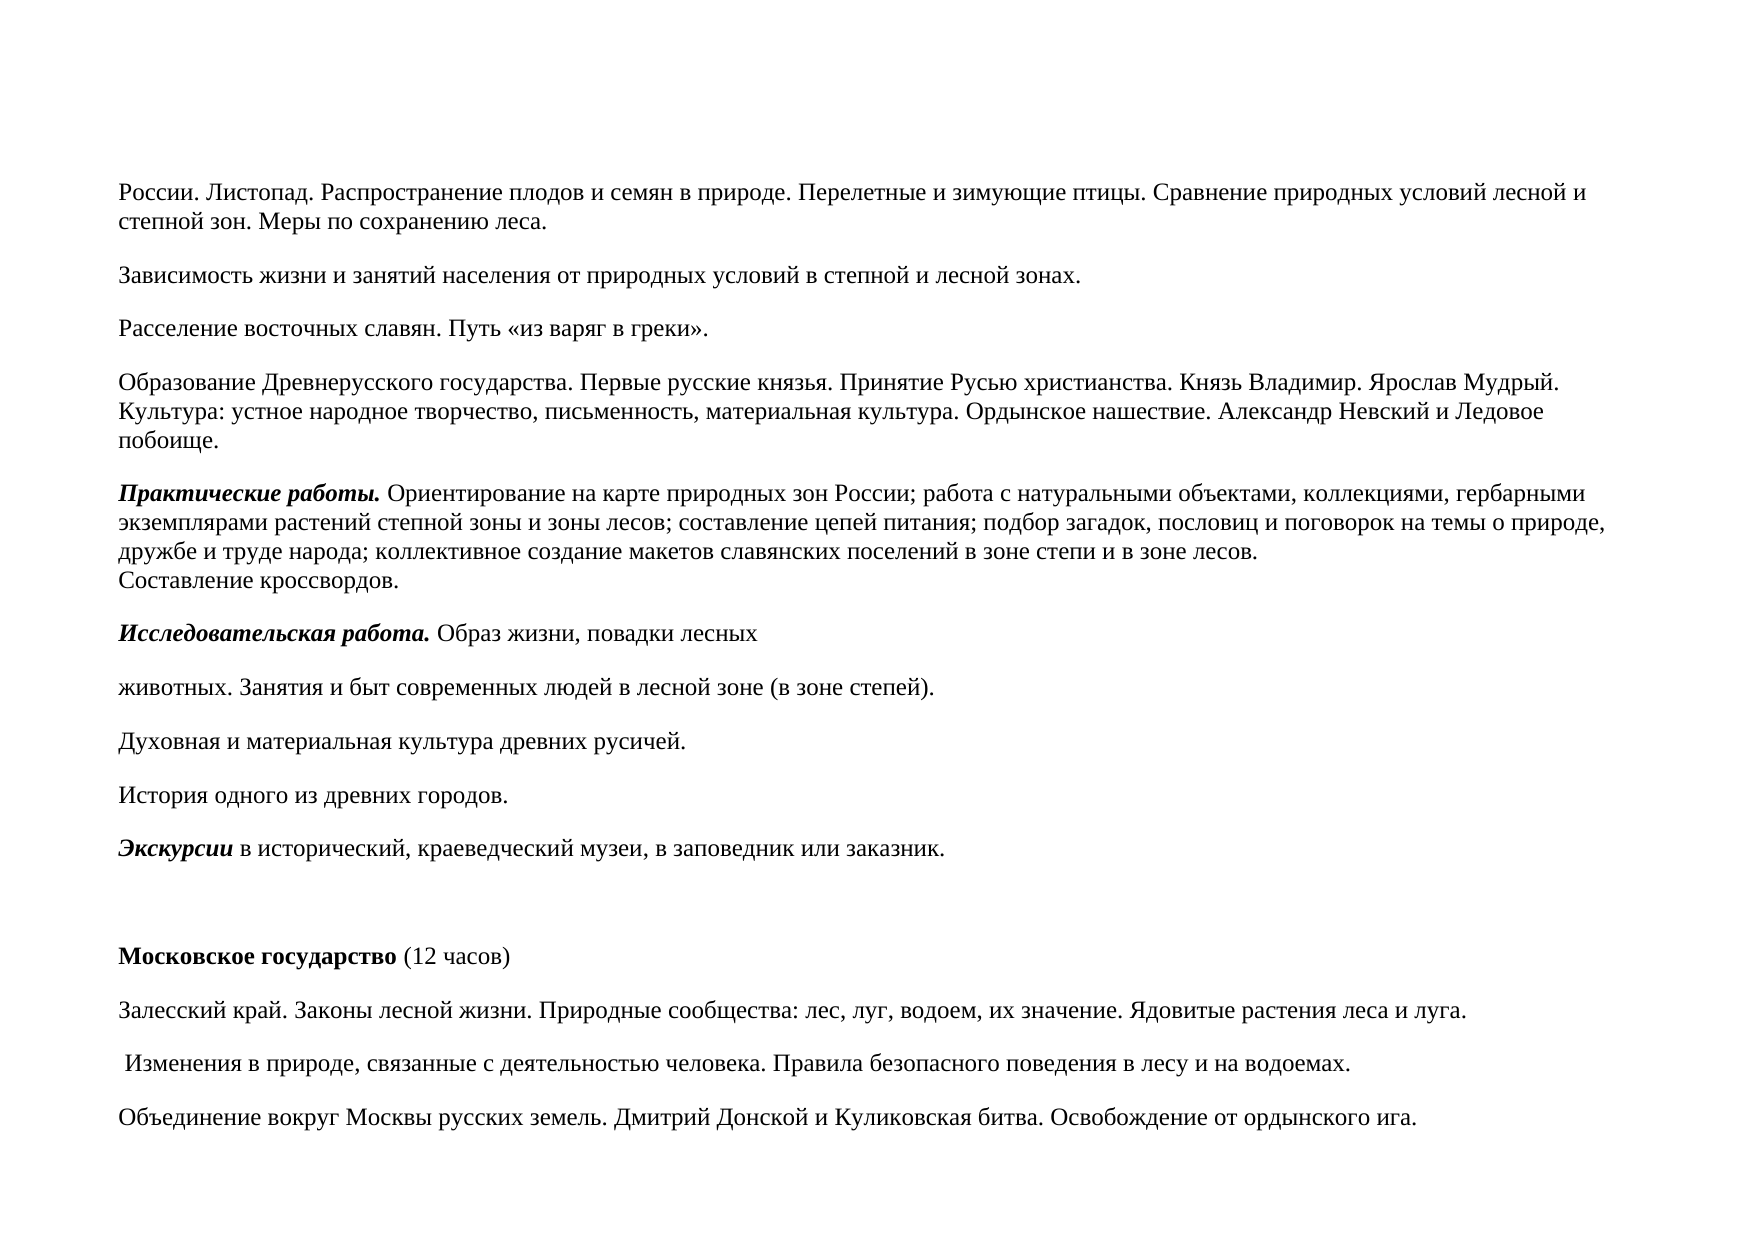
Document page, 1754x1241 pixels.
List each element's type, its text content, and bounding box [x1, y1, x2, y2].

text Московское государство (12 часов) [118, 941, 1636, 970]
text Экскурсии в исторический, краеведческий музеи, в заповедник или заказник. [118, 833, 1636, 862]
text Изменения в природе, связанные с деятельностью человека. Правила безопасного поведения в лесу и на водоемах. [118, 1048, 1636, 1077]
text Объединение вокруг Москвы русских земель. Дмитрий Донской и Куликовская битва. Освобождение от ордынского ига. [118, 1102, 1636, 1131]
text России. Листопад. Распространение плодов и семян в природе. Перелетные и зимующие птицы. Сравнение природных условий лесной и степной зон. Меры по сохранению леса. [118, 177, 1636, 235]
text История одного из древних городов. [118, 780, 1636, 808]
text Зависимость жизни и занятий населения от природных условий в степной и лесной зонах. [118, 260, 1636, 288]
text Расселение восточных славян. Путь «из варяг в греки». [118, 313, 1636, 342]
text животных. Занятия и быт современных людей в лесной зоне (в зоне степей). [118, 672, 1636, 701]
text Исследовательская работа. Образ жизни, повадки лесных [118, 618, 1636, 647]
text Практические работы. Ориентирование на карте природных зон России; работа с натуральными объектами, коллекциями, гербарными экземплярами растений степной зоны и зоны лесов; составление цепей питания; подбор загадок, пословиц и поговорок на темы о природе, дружбе и труде народа; коллективное создание макетов славянских поселений в зоне степи и в зоне лесов. Составление кроссвордов. [118, 478, 1636, 593]
text Залесский край. Законы лесной жизни. Природные сообщества: лес, луг, водоем, их значение. Ядовитые растения леса и луга. [118, 995, 1636, 1023]
text Духовная и материальная культура древних русичей. [118, 726, 1636, 755]
text Образование Древнерусского государства. Первые русские князья. Принятие Русью христианства. Князь Владимир. Ярослав Мудрый. Культура: устное народное творчество, письменность, материальная культура. Ордынское нашествие. Александр Невский и Ледовое побоище. [118, 367, 1636, 453]
